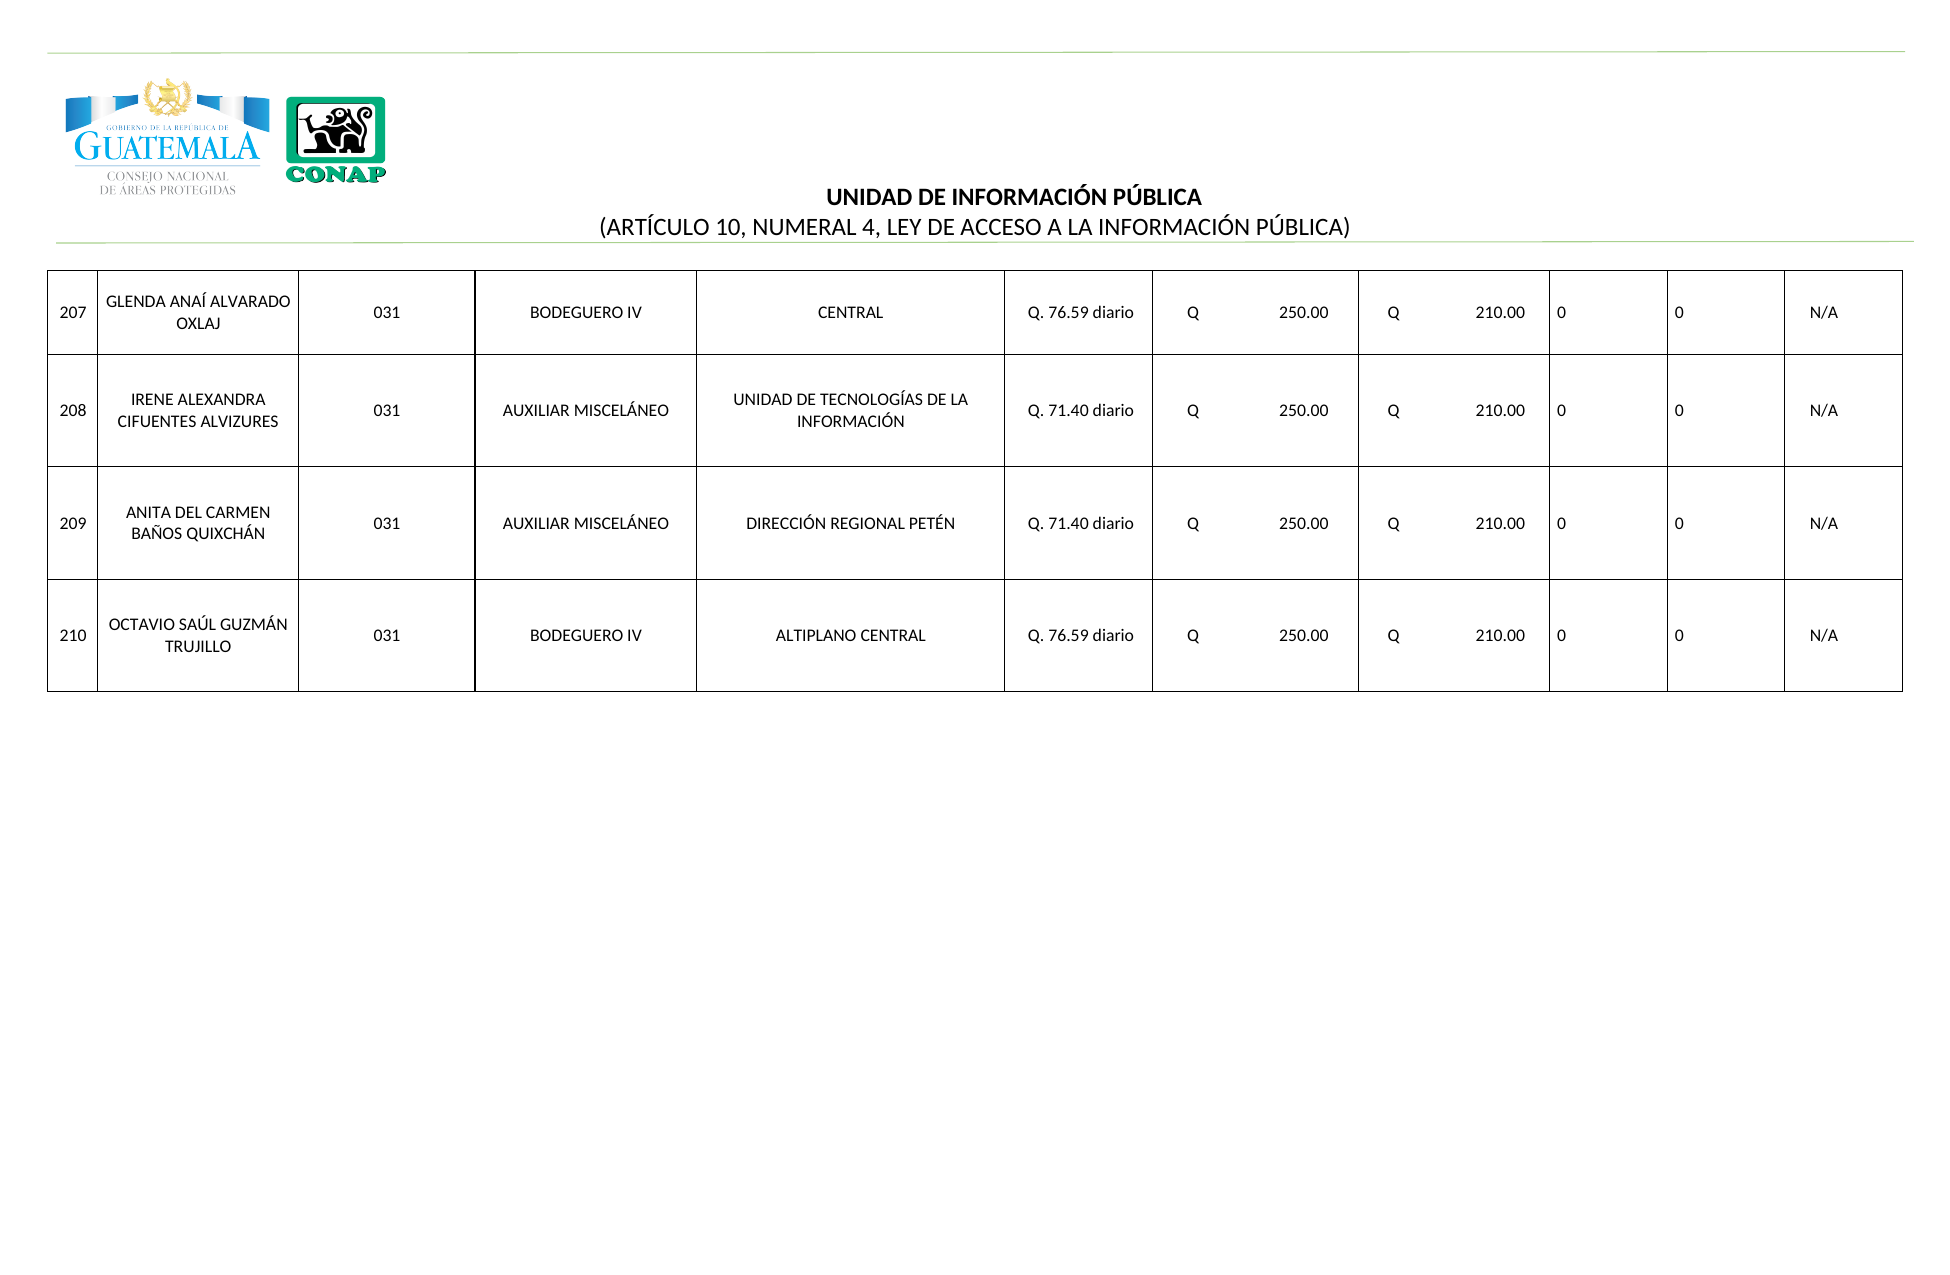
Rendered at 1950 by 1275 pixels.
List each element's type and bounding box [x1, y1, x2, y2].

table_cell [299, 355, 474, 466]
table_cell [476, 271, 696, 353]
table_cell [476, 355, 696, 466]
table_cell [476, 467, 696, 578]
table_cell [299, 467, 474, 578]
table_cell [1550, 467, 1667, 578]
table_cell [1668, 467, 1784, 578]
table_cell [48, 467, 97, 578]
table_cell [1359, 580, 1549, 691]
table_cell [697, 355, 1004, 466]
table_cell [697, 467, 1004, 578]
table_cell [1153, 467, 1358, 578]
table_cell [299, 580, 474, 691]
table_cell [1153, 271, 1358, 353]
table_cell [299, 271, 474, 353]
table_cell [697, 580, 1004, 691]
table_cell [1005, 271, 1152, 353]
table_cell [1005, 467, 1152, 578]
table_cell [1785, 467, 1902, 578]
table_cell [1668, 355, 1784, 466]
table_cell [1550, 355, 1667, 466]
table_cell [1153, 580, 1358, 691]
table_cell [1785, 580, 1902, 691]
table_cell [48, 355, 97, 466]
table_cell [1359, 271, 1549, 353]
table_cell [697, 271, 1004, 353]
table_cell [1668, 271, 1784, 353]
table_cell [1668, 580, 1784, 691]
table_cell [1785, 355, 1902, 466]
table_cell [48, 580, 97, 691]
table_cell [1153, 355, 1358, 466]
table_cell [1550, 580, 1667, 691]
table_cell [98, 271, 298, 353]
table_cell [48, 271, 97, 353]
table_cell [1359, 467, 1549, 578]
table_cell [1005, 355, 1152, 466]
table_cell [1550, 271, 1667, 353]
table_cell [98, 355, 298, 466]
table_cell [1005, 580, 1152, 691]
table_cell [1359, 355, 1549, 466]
picture [47, 73, 402, 205]
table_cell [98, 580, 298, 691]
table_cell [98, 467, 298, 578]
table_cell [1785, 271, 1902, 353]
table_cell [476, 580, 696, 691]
